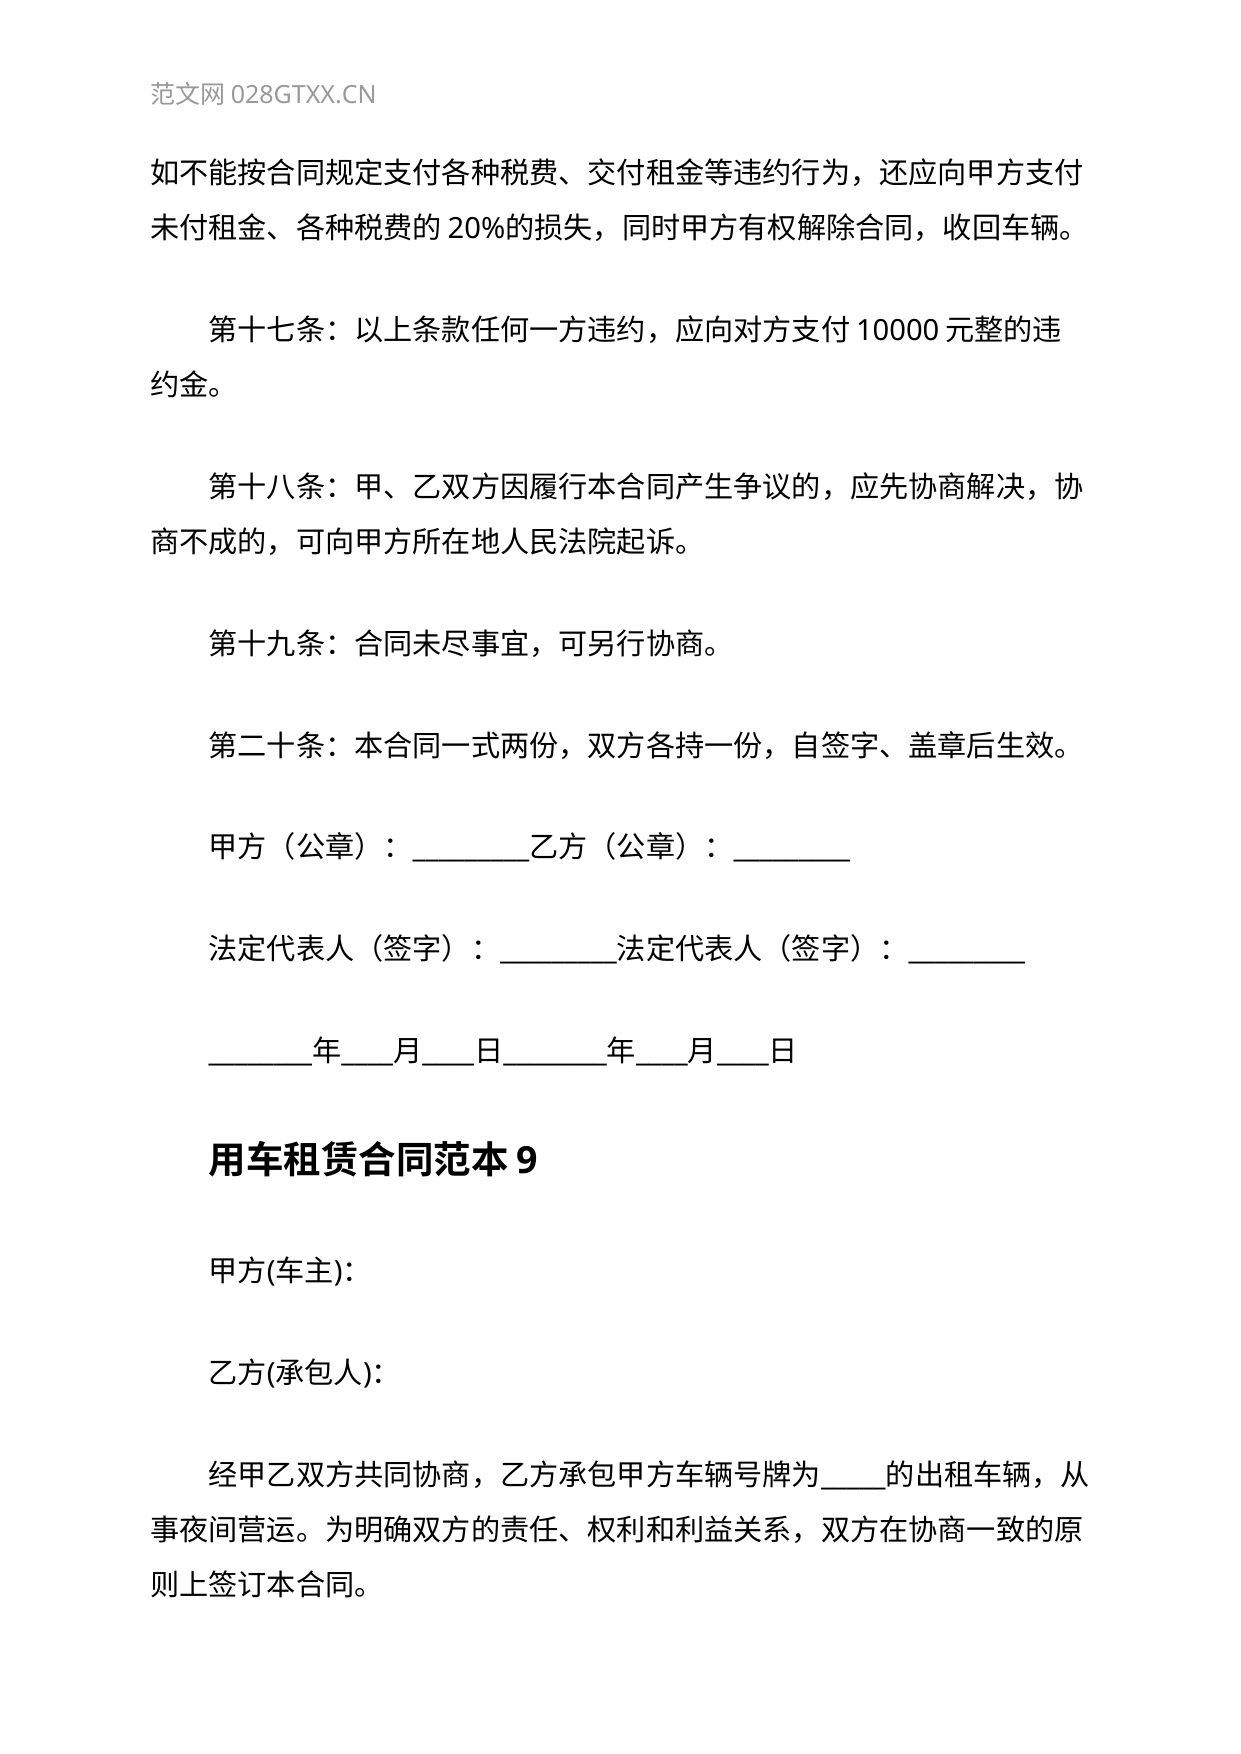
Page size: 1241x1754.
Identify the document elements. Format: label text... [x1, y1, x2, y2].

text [150, 150, 1090, 247]
text 第十九条：合同未尽事宜，可另行协商。 [150, 620, 1090, 663]
text 甲方（公章）：_________乙方（公章）：_________ [150, 824, 1090, 866]
text 第十八条：甲、乙双方因履行本合同产生争议的，应先协商解决，协商不成的，可向甲方所在地人民法院起诉。 [150, 464, 1090, 561]
text 法定代表人（签字）：_________法定代表人（签字）：_________ [150, 926, 1090, 968]
text 乙方(承包人)： [150, 1349, 1090, 1392]
text 第十七条：以上条款任何一方违约，应向对方支付10000元整的违约金。 [150, 307, 1090, 404]
text 第二十条：本合同一式两份，双方各持一份，自签字、盖章后生效。 [150, 722, 1090, 764]
text ________年____月____日________年____月____日 [150, 1028, 1090, 1070]
text 经甲乙双方共同协商，乙方承包甲方车辆号牌为_____的出租车辆，从事夜间营运。为明确双方的责任、权利和利益关系，双方在协商一致的原则上签订本合同。 [150, 1451, 1090, 1603]
text 甲方(车主)： [150, 1247, 1090, 1290]
text 用车租赁合同范本9 [150, 1130, 1090, 1184]
